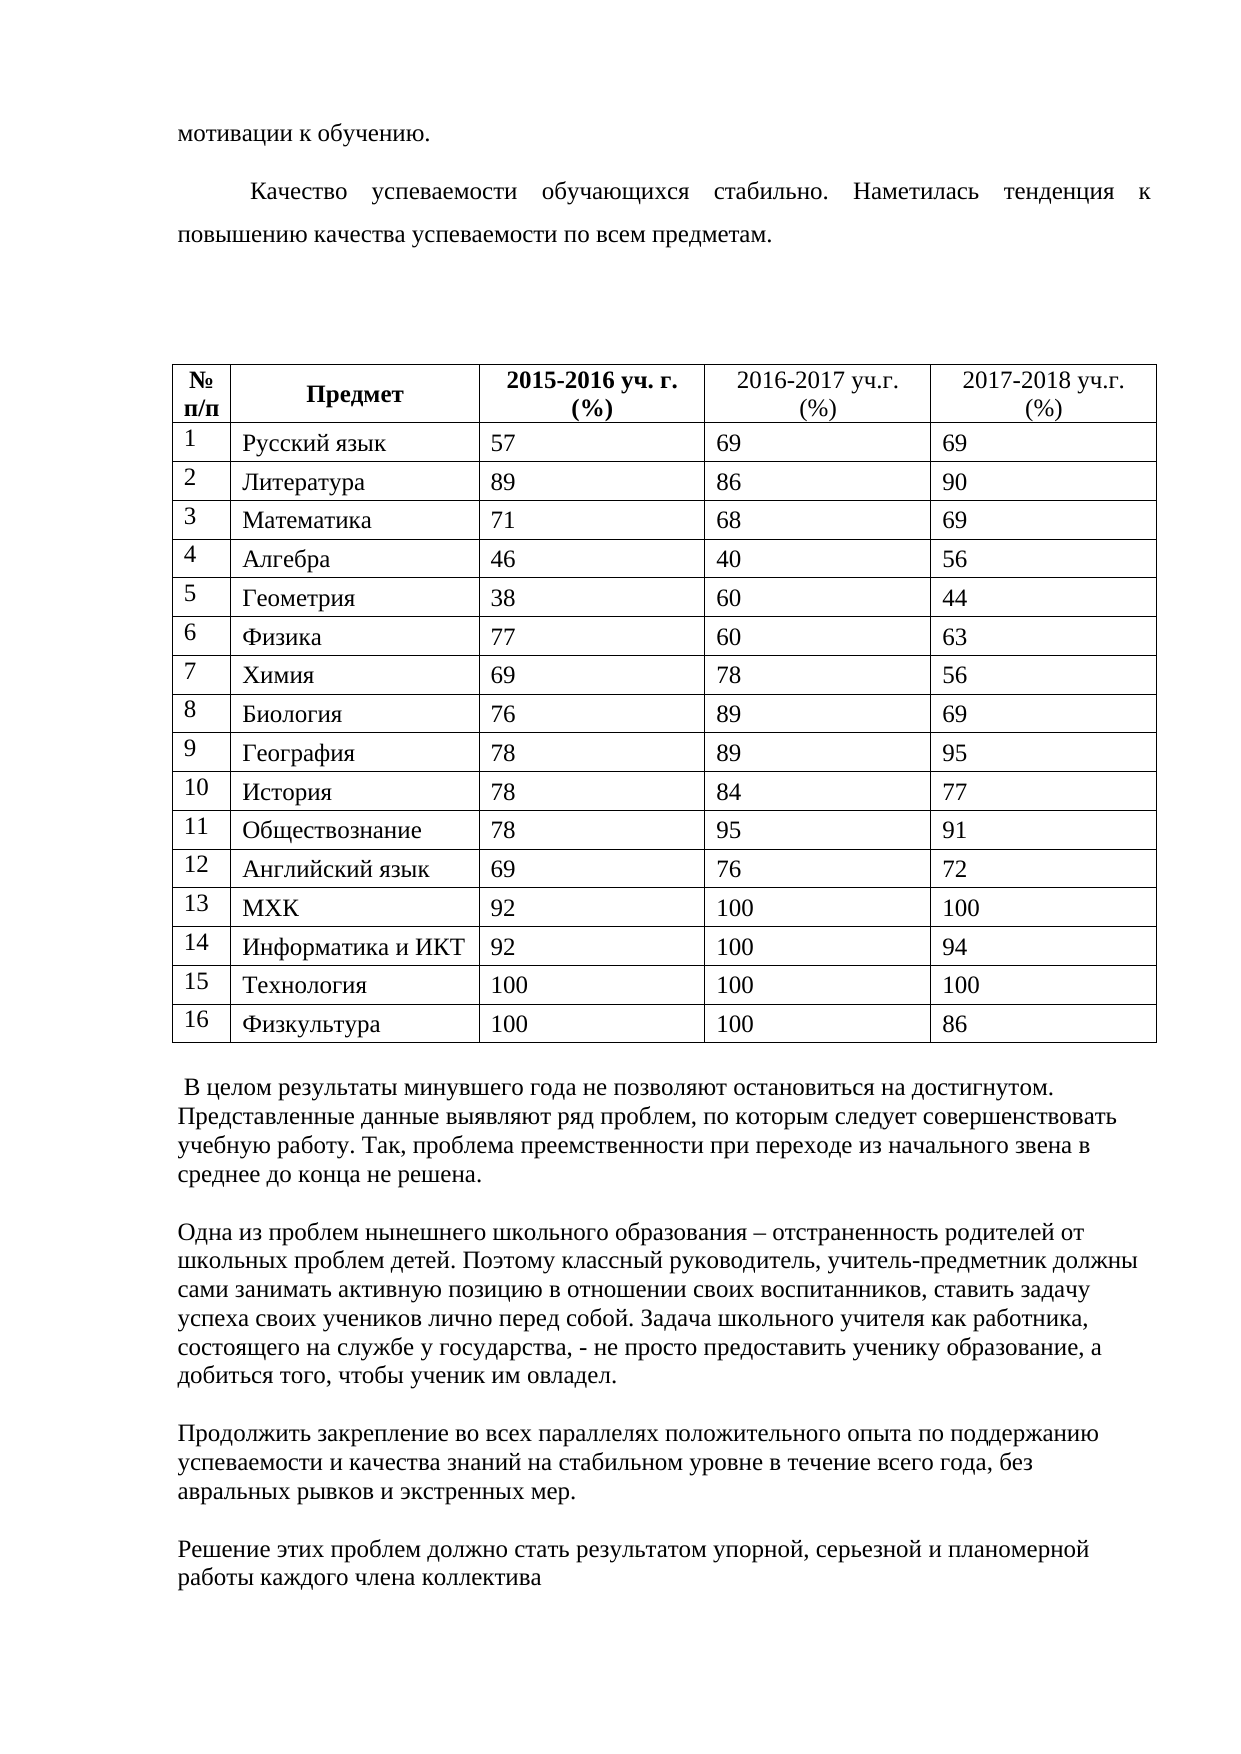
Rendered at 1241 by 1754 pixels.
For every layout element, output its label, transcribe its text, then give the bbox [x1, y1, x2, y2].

table_cell 69 [480, 656, 704, 693]
table_cell 69 [705, 423, 930, 461]
table_cell 78 [480, 772, 704, 810]
table_header 2016-2017 уч.г. (%) [705, 365, 930, 422]
table_cell 76 [705, 850, 930, 887]
text Решение этих проблем должно стать результатом упорной, серьезной и планомерной работы каждого члена коллектива [177, 1534, 1152, 1591]
table_cell 9 [173, 733, 230, 771]
table_cell 84 [705, 772, 930, 810]
table_header 2017-2018 уч.г. (%) [931, 365, 1156, 422]
table_cell 14 [173, 927, 230, 965]
table_cell 60 [705, 617, 930, 655]
text Одна из проблем нынешнего школьного образования – отстраненность родителей от школьных проблем детей. Поэтому классный руководитель, учитель-предметник должны сами занимать активную позицию в отношении своих воспитанников, ставить задачу успеха своих учеников лично перед собой. Задача школьного учителя как работника, состоящего на службе у государства, - не просто предоставить ученику образование, а добиться того, чтобы ученик им овладел. [177, 1217, 1152, 1389]
table_cell МХК [231, 888, 479, 926]
table_cell 86 [931, 1005, 1156, 1042]
table_cell Алгебра [231, 540, 479, 577]
table_header Предмет [231, 365, 479, 422]
table_cell 6 [173, 617, 230, 655]
table_cell Физика [231, 617, 479, 655]
text Продолжить закрепление во всех параллелях положительного опыта по поддержанию успеваемости и качества знаний на стабильном уровне в течение всего года, без авральных рывков и экстренных мер. [177, 1418, 1152, 1504]
table_cell Физкультура [231, 1005, 479, 1042]
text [177, 118, 1152, 147]
table_cell 68 [705, 501, 930, 538]
table_cell 77 [931, 772, 1156, 810]
text В целом результаты минувшего года не позволяют остановиться на достигнутом. Представленные данные выявляют ряд проблем, по которым следует совершенствовать учебную работу. Так, проблема преемственности при переходе из начального звена в среднее до конца не решена. [177, 1072, 1152, 1187]
table_cell 100 [931, 888, 1156, 926]
table_cell 78 [705, 656, 930, 693]
table_cell 69 [931, 423, 1156, 461]
table_cell 38 [480, 578, 704, 616]
table_cell 57 [480, 423, 704, 461]
text Качество успеваемости обучающихся стабильно. Наметилась тенденция к повышению качества успеваемости по всем предметам. [177, 176, 1152, 248]
table_cell 69 [931, 501, 1156, 538]
table_cell 3 [173, 501, 230, 538]
table_cell 71 [480, 501, 704, 538]
table_cell Химия [231, 656, 479, 693]
table_cell 94 [931, 927, 1156, 965]
table_cell 72 [931, 850, 1156, 887]
table_cell Технология [231, 966, 479, 1003]
table_cell 78 [480, 811, 704, 848]
table_cell 5 [173, 578, 230, 616]
table_cell 2 [173, 462, 230, 500]
table_cell Обществознание [231, 811, 479, 848]
table_cell 77 [480, 617, 704, 655]
table_cell 16 [173, 1005, 230, 1042]
table_cell История [231, 772, 479, 810]
table_cell 12 [173, 850, 230, 887]
table_cell 95 [931, 733, 1156, 771]
table_cell Русский язык [231, 423, 479, 461]
table_cell 10 [173, 772, 230, 810]
table_cell 8 [173, 695, 230, 732]
table_cell 56 [931, 656, 1156, 693]
table_cell Геометрия [231, 578, 479, 616]
table_cell Информатика и ИКТ [231, 927, 479, 965]
table_cell 89 [705, 733, 930, 771]
table_cell 11 [173, 811, 230, 848]
table_cell 46 [480, 540, 704, 577]
table_cell 92 [480, 888, 704, 926]
table_cell 56 [931, 540, 1156, 577]
table_cell География [231, 733, 479, 771]
table_cell 44 [931, 578, 1156, 616]
table_header 2015-2016 уч. г. (%) [480, 365, 704, 422]
table_header № п/п [173, 365, 230, 422]
table_cell 1 [173, 423, 230, 461]
table_cell 100 [931, 966, 1156, 1003]
table_cell 4 [173, 540, 230, 577]
table_cell 89 [705, 695, 930, 732]
table_cell 69 [931, 695, 1156, 732]
table_cell 13 [173, 888, 230, 926]
table_cell 100 [480, 1005, 704, 1042]
table_cell 15 [173, 966, 230, 1003]
table_cell 100 [705, 927, 930, 965]
table_cell 7 [173, 656, 230, 693]
table_cell 60 [705, 578, 930, 616]
table_cell 40 [705, 540, 930, 577]
table_cell Биология [231, 695, 479, 732]
table_cell 100 [480, 966, 704, 1003]
table_cell 95 [705, 811, 930, 848]
table_cell 90 [931, 462, 1156, 500]
table_cell Английский язык [231, 850, 479, 887]
table_cell 100 [705, 966, 930, 1003]
table_cell Литература [231, 462, 479, 500]
table_cell 76 [480, 695, 704, 732]
table_cell 100 [705, 888, 930, 926]
table_cell 92 [480, 927, 704, 965]
table_cell 69 [480, 850, 704, 887]
table_cell 86 [705, 462, 930, 500]
table_cell Математика [231, 501, 479, 538]
table_cell 63 [931, 617, 1156, 655]
table_cell 91 [931, 811, 1156, 848]
table_cell 78 [480, 733, 704, 771]
table_cell 89 [480, 462, 704, 500]
table_cell 100 [705, 1005, 930, 1042]
